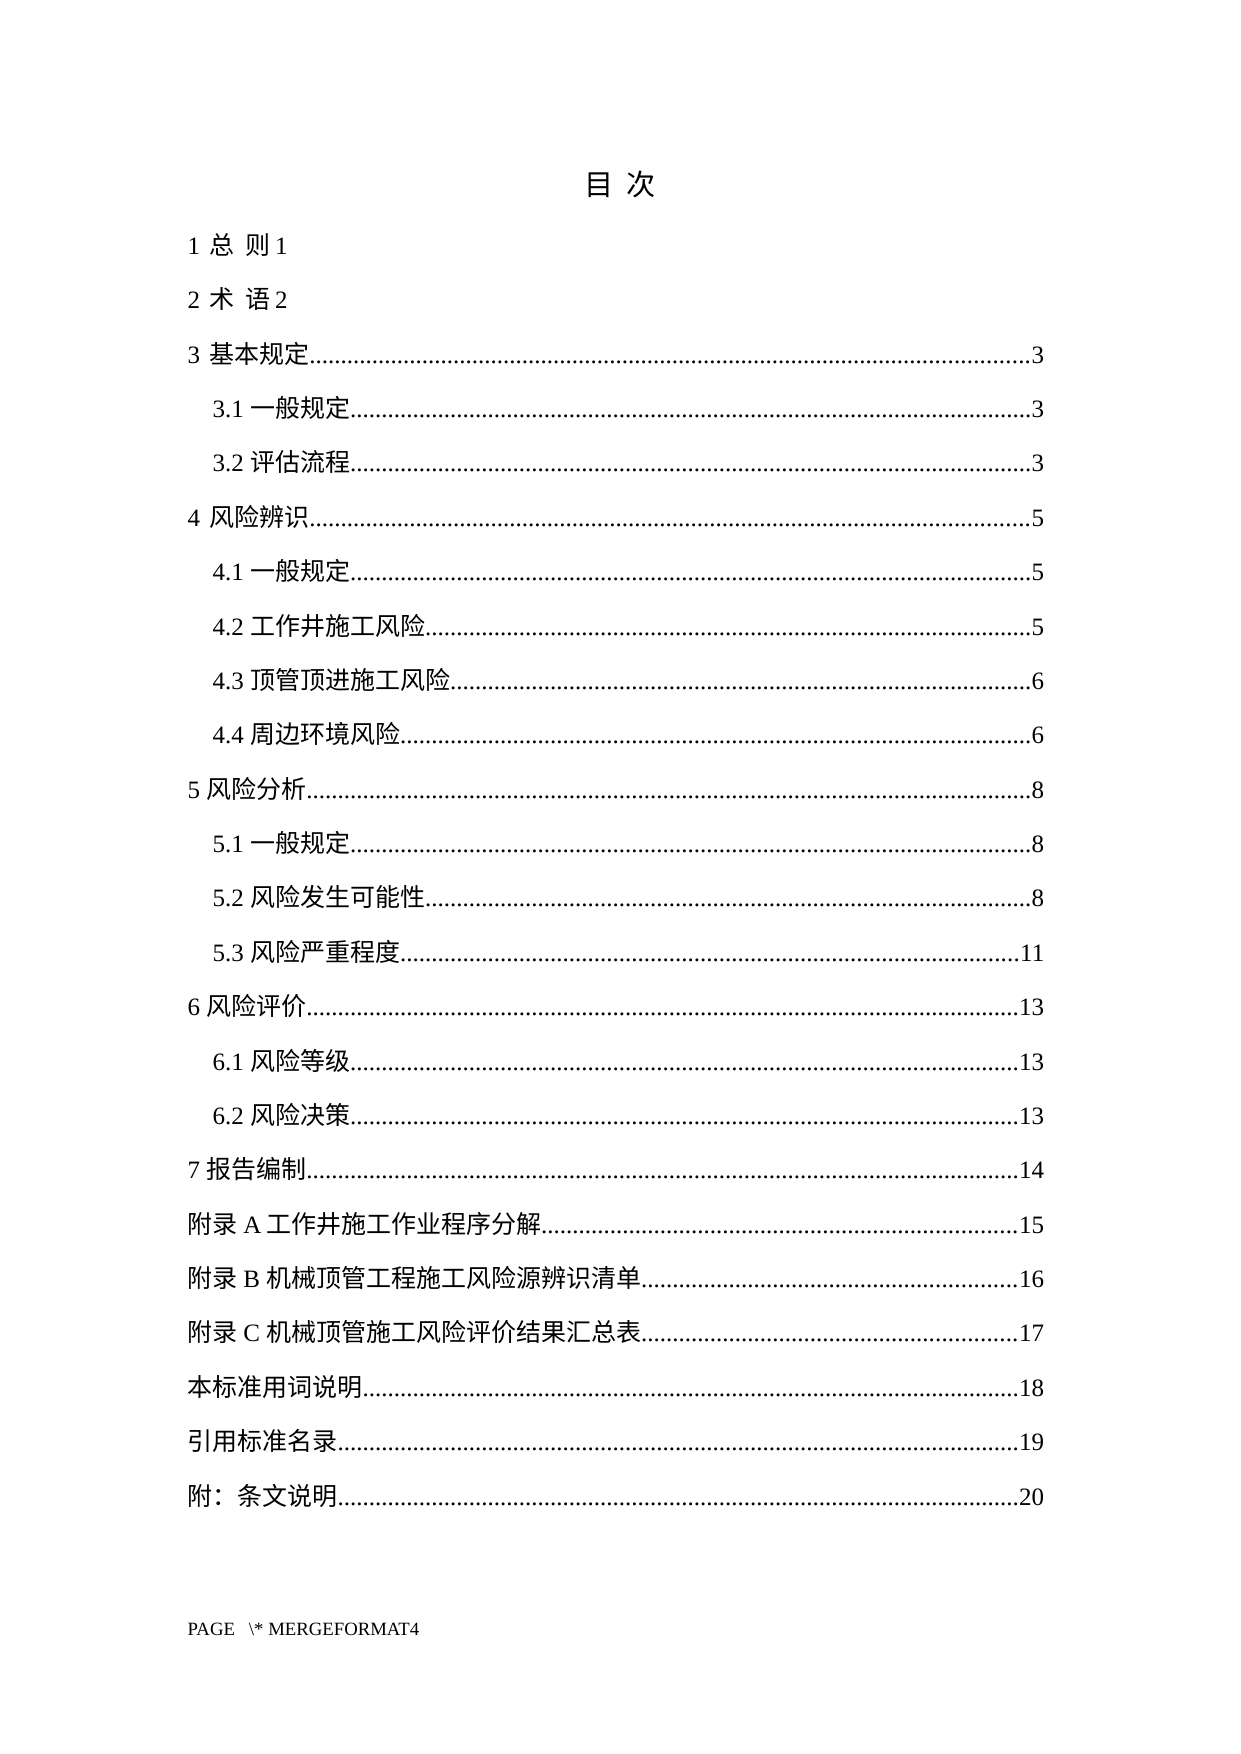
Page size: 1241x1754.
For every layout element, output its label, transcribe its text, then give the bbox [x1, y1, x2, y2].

text 6.1 风险等级 13 [212, 1041, 1053, 1077]
text 5 风险分析 8 [187, 769, 1053, 805]
text 附录 A 工作井施工作业程序分解 15 [187, 1204, 1053, 1240]
text 4.2 工作井施工风险 5 [212, 606, 1053, 642]
text 3.2 评估流程 3 [212, 443, 1053, 479]
text 6.2 风险决策 13 [212, 1095, 1053, 1132]
text 5.2 风险发生可能性 8 [212, 878, 1053, 914]
text 本标准用词说明 18 [187, 1367, 1053, 1403]
text 4 风险辨识 5 [187, 497, 1053, 533]
text 目 次 [187, 162, 1053, 204]
text 5.1 一般规定 8 [212, 823, 1053, 860]
text 4.3 顶管顶进施工风险 6 [212, 660, 1053, 697]
text 1 总 则 1 [187, 225, 1053, 262]
text 3 基本规定 3 [187, 334, 1053, 370]
text 引用标准名录 19 [187, 1422, 1053, 1458]
text 2 术 语 2 [187, 280, 1053, 316]
text 附录 C 机械顶管施工风险评价结果汇总表 17 [187, 1313, 1053, 1349]
text 3.1 一般规定 3 [212, 388, 1053, 425]
text 附：条文说明 20 [187, 1476, 1053, 1512]
text 附录 B 机械顶管工程施工风险源辨识清单 16 [187, 1258, 1053, 1295]
text 5.3 风险严重程度 11 [212, 932, 1053, 968]
text 4.1 一般规定 5 [212, 552, 1053, 588]
text 6 风险评价 13 [187, 987, 1053, 1023]
text 4.4 周边环境风险 6 [212, 715, 1053, 751]
text 7 报告编制 14 [187, 1150, 1053, 1186]
